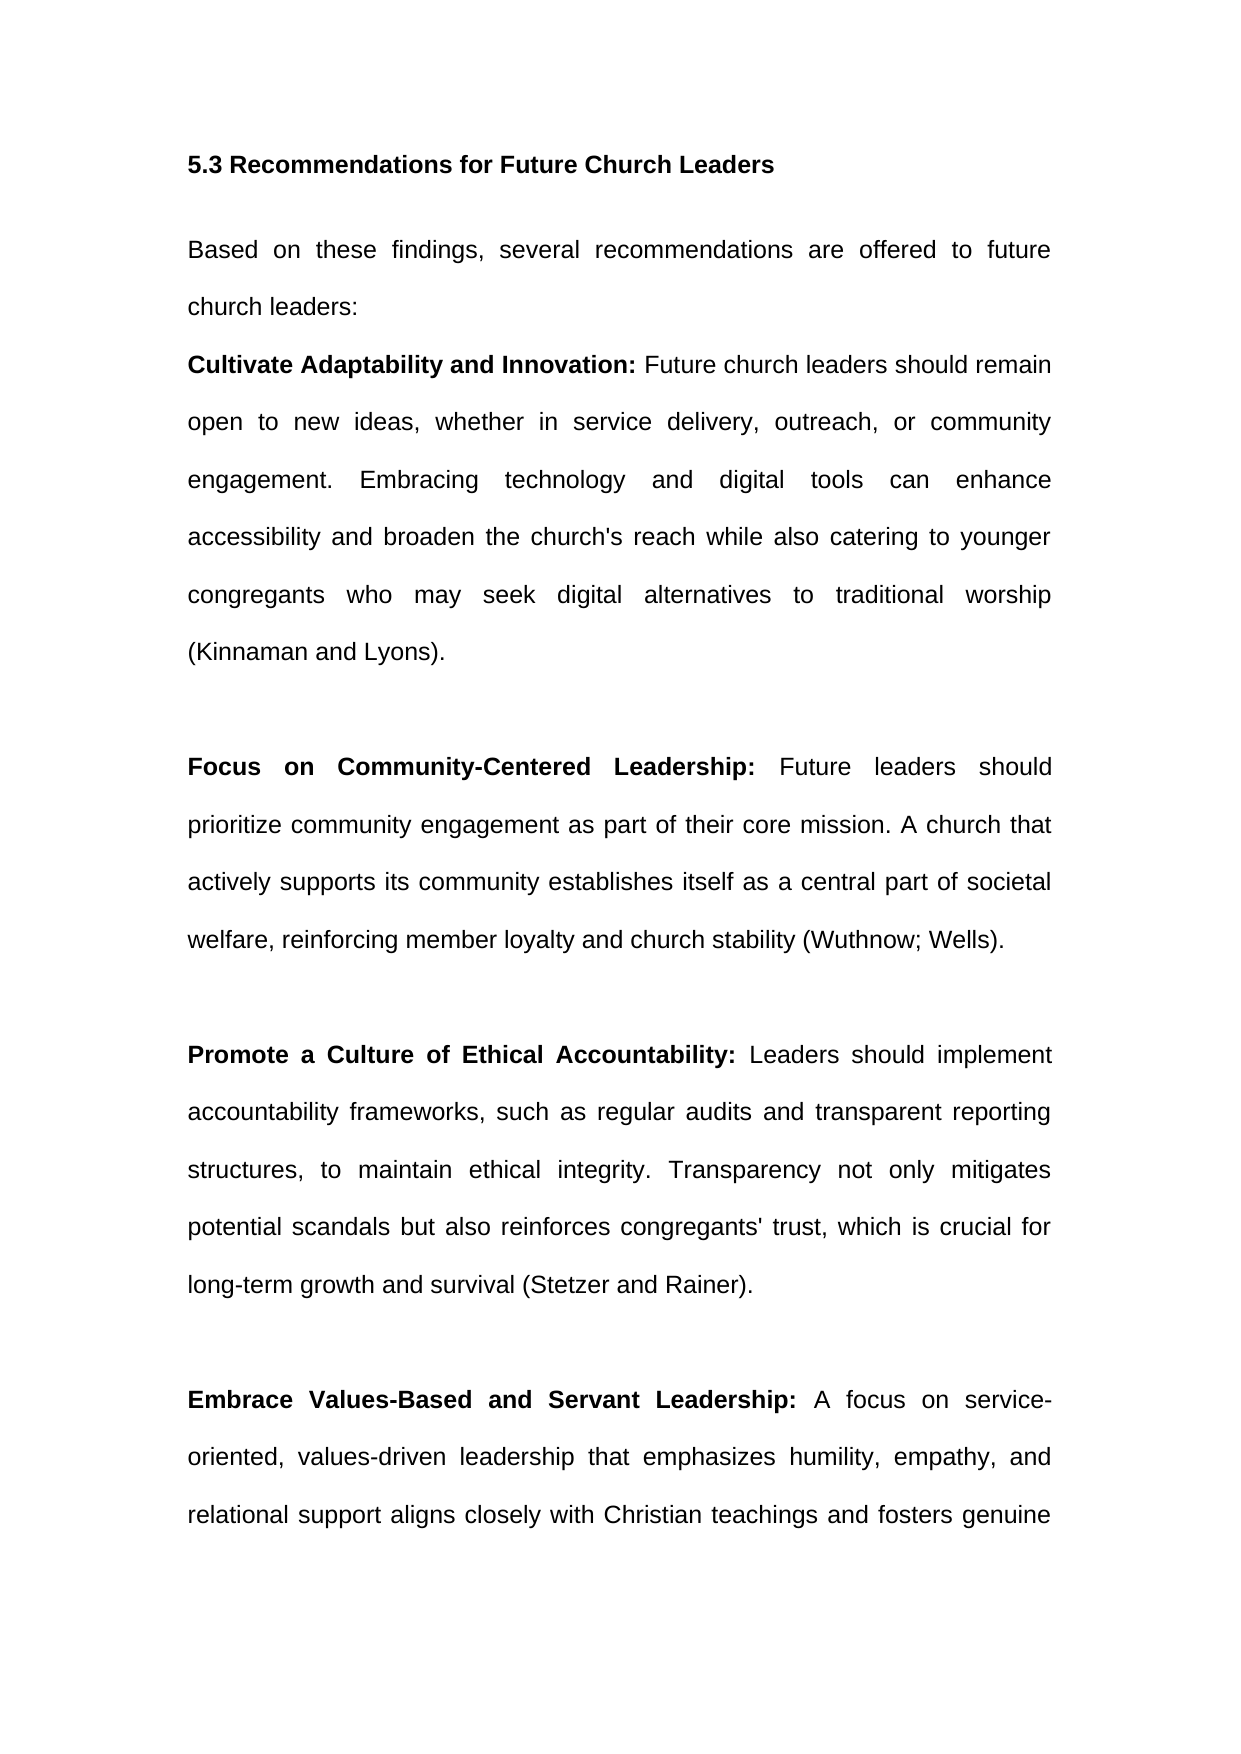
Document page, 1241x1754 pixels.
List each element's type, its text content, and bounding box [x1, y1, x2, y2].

text Based on these findings, several recommendations are offered to future church leaders: [187, 234, 1053, 321]
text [187, 1384, 1053, 1528]
text Promote a Culture of Ethical Accountability: Leaders should implement accountability frameworks, such as regular audits and transparent reporting structures, to maintain ethical integrity. Transparency not only mitigates potential scandals but also reinforces congregants' trust, which is crucial for long-term growth and survival (Stetzer and Rainer). [187, 1039, 1053, 1298]
list Cultivate Adaptability and Innovation: Future church leaders should remain open to new ideas, whether in service delivery, outreach, or community engagement. Embracing technology and digital tools can enhance accessibility and broaden the church's reach while also catering to younger congregants who may seek digital alternatives to traditional worship (Kinnaman and Lyons). [187, 349, 1053, 666]
text Focus on Community-Centered Leadership: Future leaders should prioritize community engagement as part of their core mission. A church that actively supports its community establishes itself as a central part of societal welfare, reinforcing member loyalty and church stability (Wuthnow; Wells). [187, 752, 1053, 953]
subtitle 5.3 Recommendations for Future Church Leaders [187, 150, 1053, 179]
